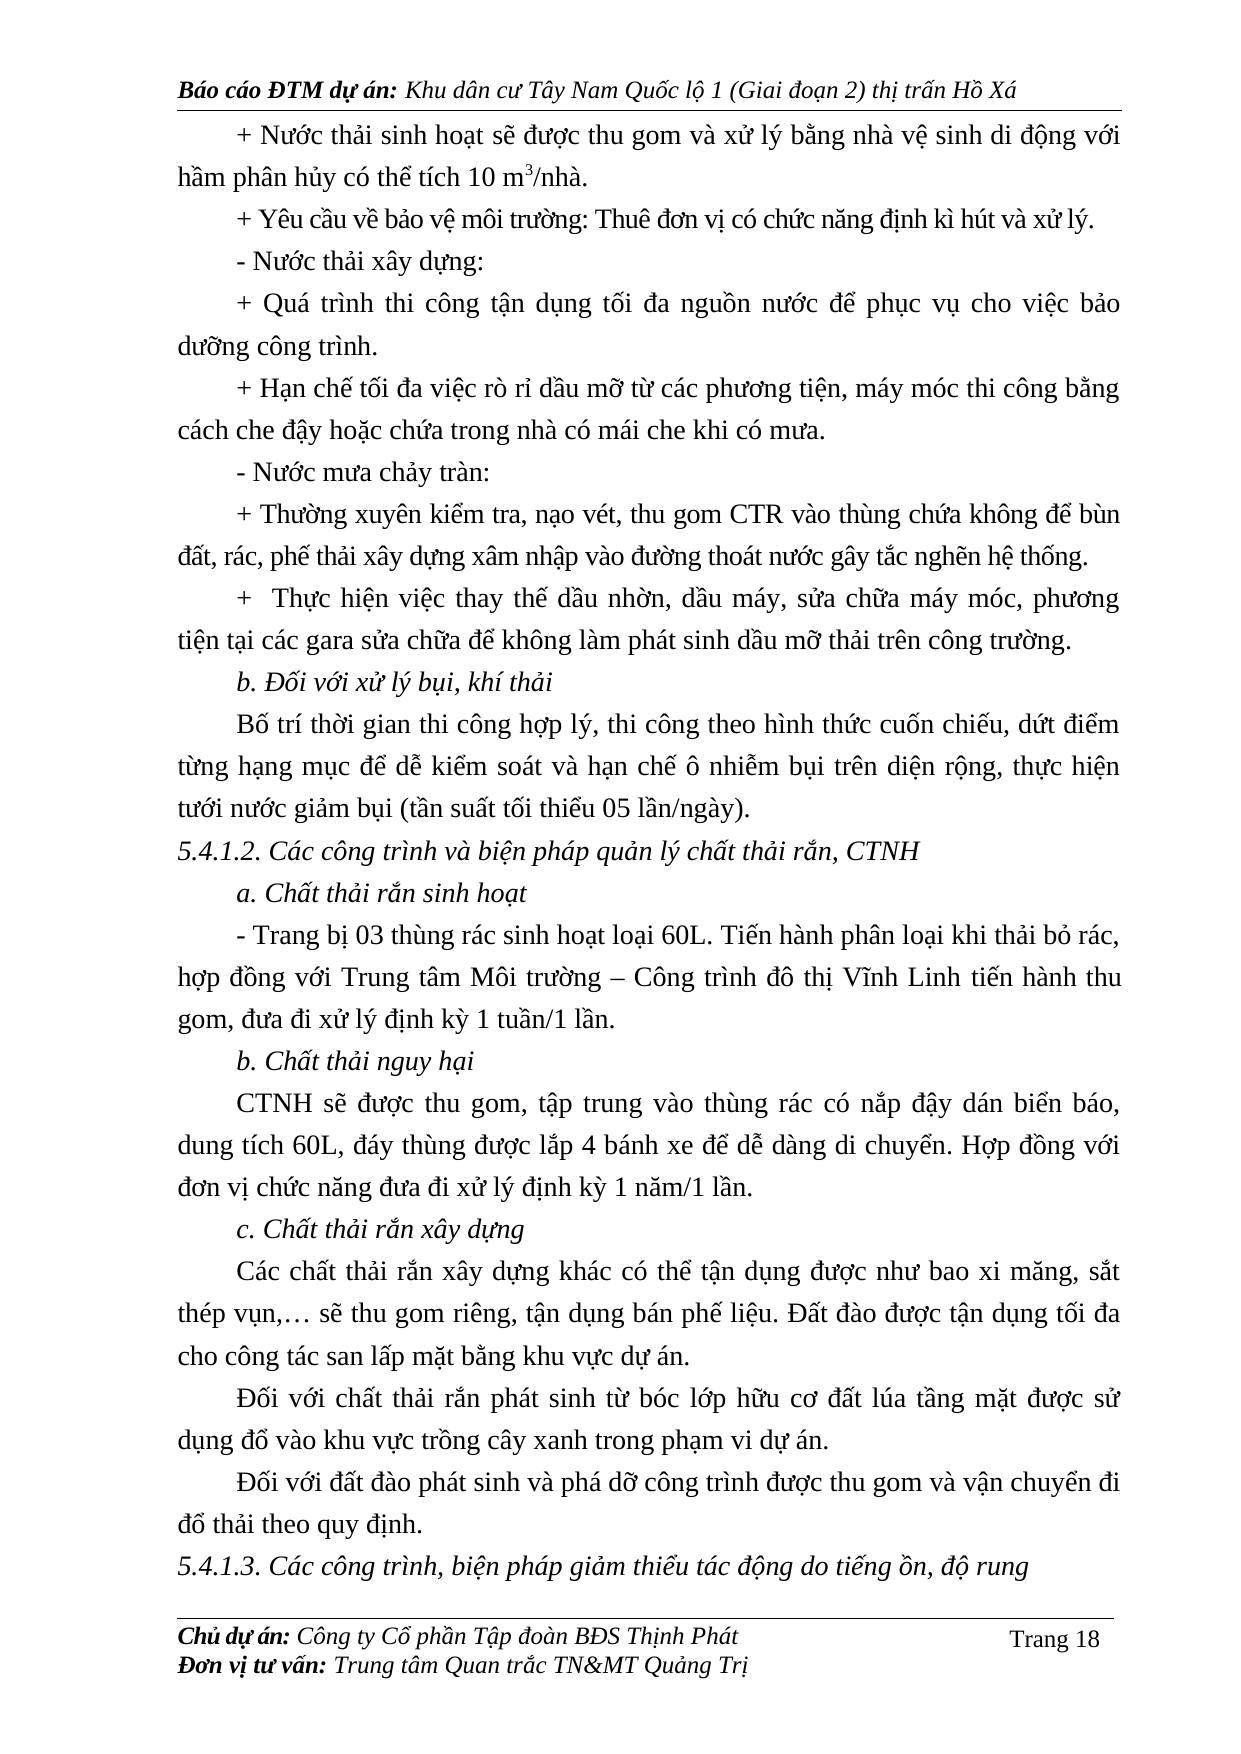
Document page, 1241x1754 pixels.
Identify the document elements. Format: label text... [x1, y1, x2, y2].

text a. Chất thải rắn sinh hoạt [177, 876, 1122, 908]
text - Trang bị 03 thùng rác sinh hoạt loại 60L. Tiến hành phân loại khi thải bỏ rác, hợp đồng với Trung tâm Môi trường – Công trình đô thị Vĩnh Linh tiến hành thu gom, đưa đi xử lý định kỳ 1 tuần/1 lần. [177, 918, 1122, 1034]
text 5.4.1.3. Các công trình, biện pháp giảm thiểu tác động do tiếng ồn, độ rung [177, 1549, 1122, 1581]
text + Thường xuyên kiểm tra, nạo vét, thu gom CTR vào thùng chứa không để bùn đất, rác, phế thải xây dựng xâm nhập vào đường thoát nước gây tắc nghẽn hệ thống. [177, 497, 1122, 571]
text + Quá trình thi công tận dụng tối đa nguồn nước để phục vụ cho việc bảo dưỡng công trình. [177, 286, 1122, 361]
text b. Chất thải nguy hại [177, 1044, 1122, 1076]
text Đối với chất thải rắn phát sinh từ bóc lớp hữu cơ đất lúa tầng mặt được sử dụng đổ vào khu vực trồng cây xanh trong phạm vi dự án. [177, 1381, 1122, 1455]
text + Nước thải sinh hoạt sẽ được thu gom và xử lý bằng nhà vệ sinh di động với hầm phân hủy có thể tích 10 m3/nhà. [177, 118, 1122, 193]
text Các chất thải rắn xây dựng khác có thể tận dụng được như bao xi măng, sắt thép vụn,… sẽ thu gom riêng, tận dụng bán phế liệu. Đất đào được tận dụng tối đa cho công tác san lấp mặt bằng khu vực dự án. [177, 1254, 1122, 1371]
text CTNH sẽ được thu gom, tập trung vào thùng rác có nắp đậy dán biển báo, dung tích 60L, đáy thùng được lắp 4 bánh xe để dễ dàng di chuyển. Hợp đồng với đơn vị chức năng đưa đi xử lý định kỳ 1 năm/1 lần. [177, 1086, 1122, 1203]
text c. Chất thải rắn xây dựng [177, 1212, 1122, 1245]
text - Nước mưa chảy tràn: [177, 455, 1122, 487]
text - Nước thải xây dựng: [177, 244, 1122, 277]
text Bố trí thời gian thi công hợp lý, thi công theo hình thức cuốn chiếu, dứt điểm từng hạng mục để dễ kiểm soát và hạn chế ô nhiễm bụi trên diện rộng, thực hiện tưới nước giảm bụi (tần suất tối thiểu 05 lần/ngày). [177, 707, 1122, 824]
text + Hạn chế tối đa việc rò rỉ dầu mỡ từ các phương tiện, máy móc thi công bằng cách che đậy hoặc chứa trong nhà có mái che khi có mưa. [177, 371, 1122, 445]
text + Thực hiện việc thay thế dầu nhờn, dầu máy, sửa chữa máy móc, phương tiện tại các gara sửa chữa để không làm phát sinh dầu mỡ thải trên công trường. [177, 581, 1122, 656]
text + Yêu cầu về bảo vệ môi trường: Thuê đơn vị có chức năng định kì hút và xử lý. [177, 202, 1122, 235]
text 5.4.1.2. Các công trình và biện pháp quản lý chất thải rắn, CTNH [177, 833, 1122, 866]
text Đối với đất đào phát sinh và phá dỡ công trình được thu gom và vận chuyển đi đổ thải theo quy định. [177, 1465, 1122, 1539]
text b. Đối với xử lý bụi, khí thải [177, 665, 1122, 698]
